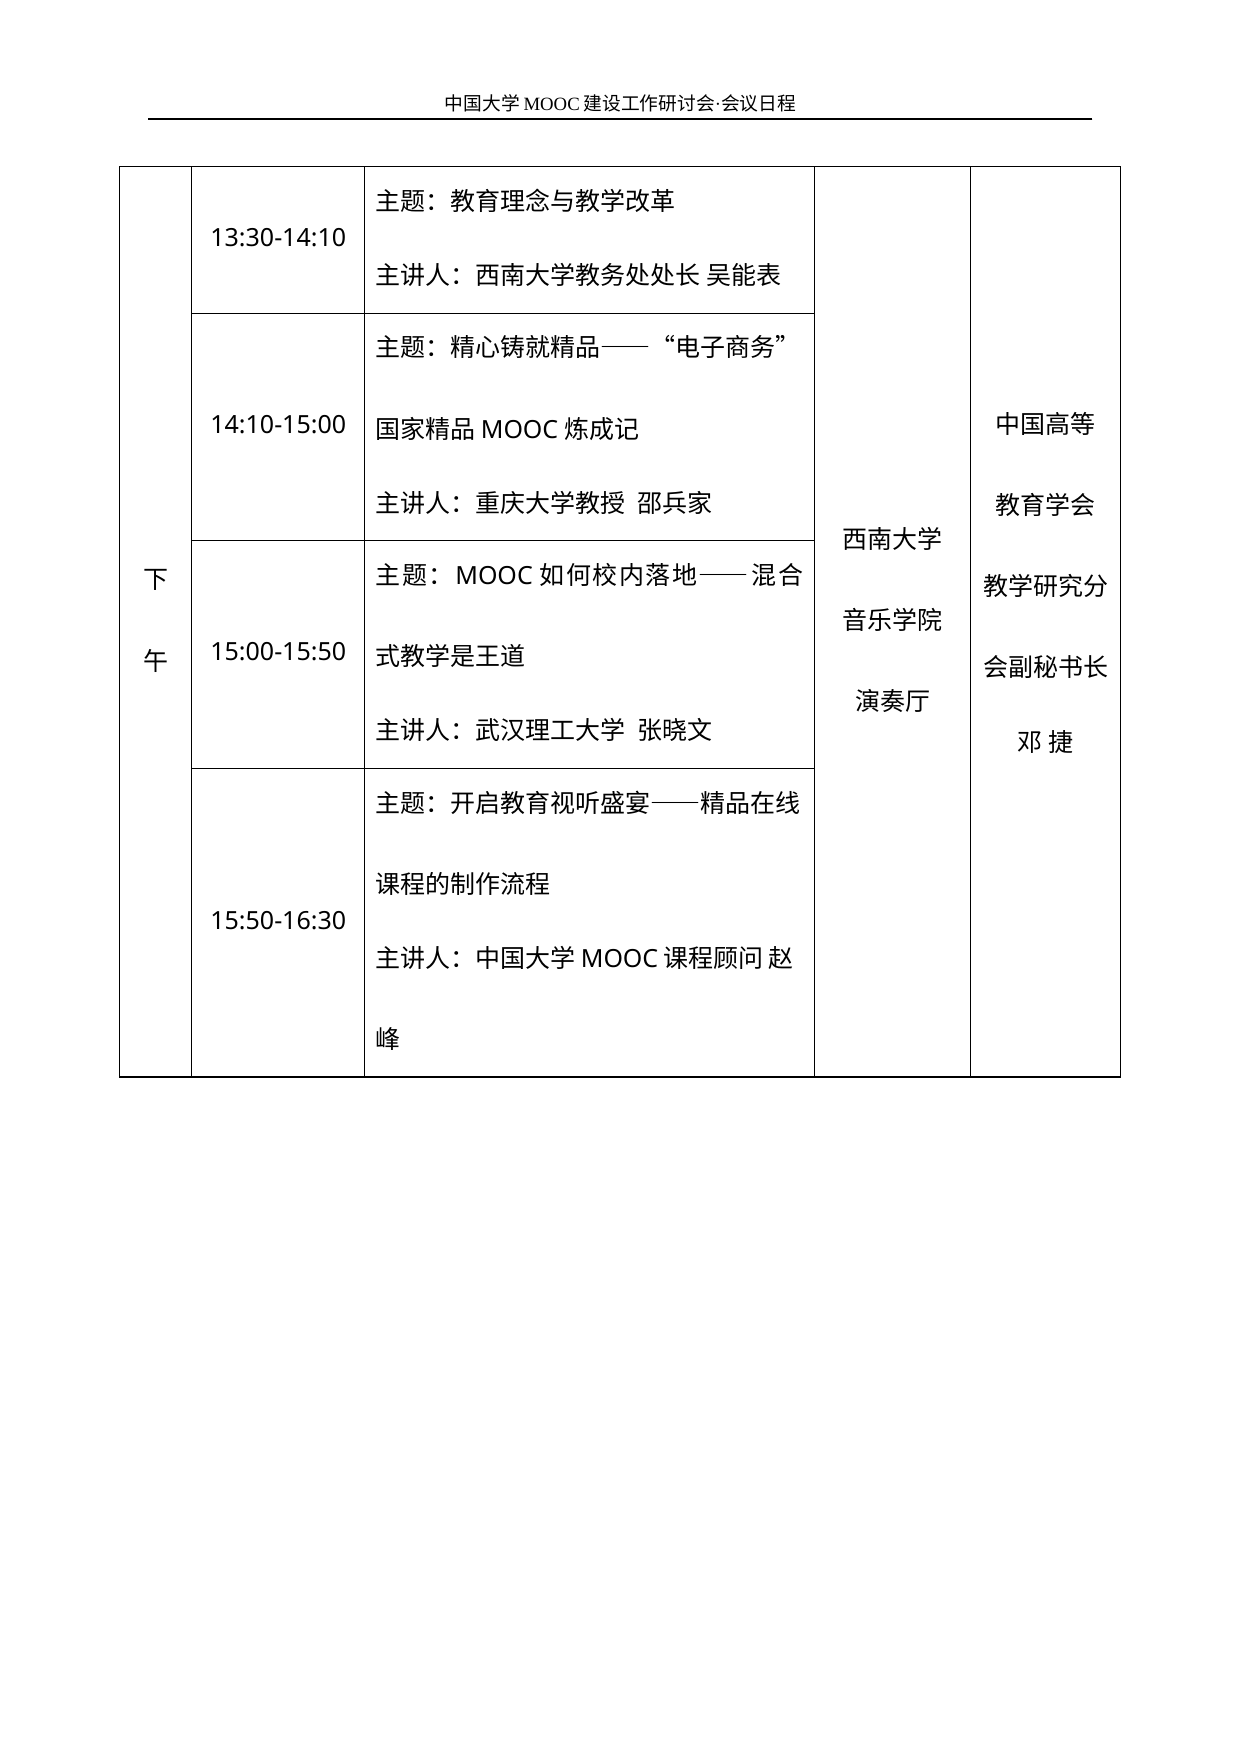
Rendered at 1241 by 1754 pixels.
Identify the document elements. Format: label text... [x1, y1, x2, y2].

table_cell 主题：教育理念与教学改革 主讲人：西南大学教务处处长 吴能表 [365, 167, 814, 312]
table_cell 中国高等 教育学会 教学研究分会副秘书长 邓 捷 [971, 167, 1120, 1076]
table_cell 主题：精心铸就精品——“电子商务”国家精品MOOC 炼成记 主讲人：重庆大学教授 邵兵家 [365, 314, 814, 540]
table_cell 下午 [120, 167, 191, 1076]
table_cell 15:00-15:50 [192, 541, 364, 768]
table_cell 主题：开启教育视听盛宴——精品在线课程的制作流程 主讲人：中国大学MOOC课程顾问 赵 峰 [365, 769, 814, 1076]
table_cell 西南大学 音乐学院 演奏厅 [815, 167, 970, 1076]
table_cell 13:30-14:10 [192, 167, 364, 312]
table_cell 主题：MOOC如何校内落地——混合式教学是王道 主讲人：武汉理工大学 张晓文 [365, 541, 814, 768]
table_cell 14:10-15:00 [192, 314, 364, 540]
table_cell 15:50-16:30 [192, 769, 364, 1076]
